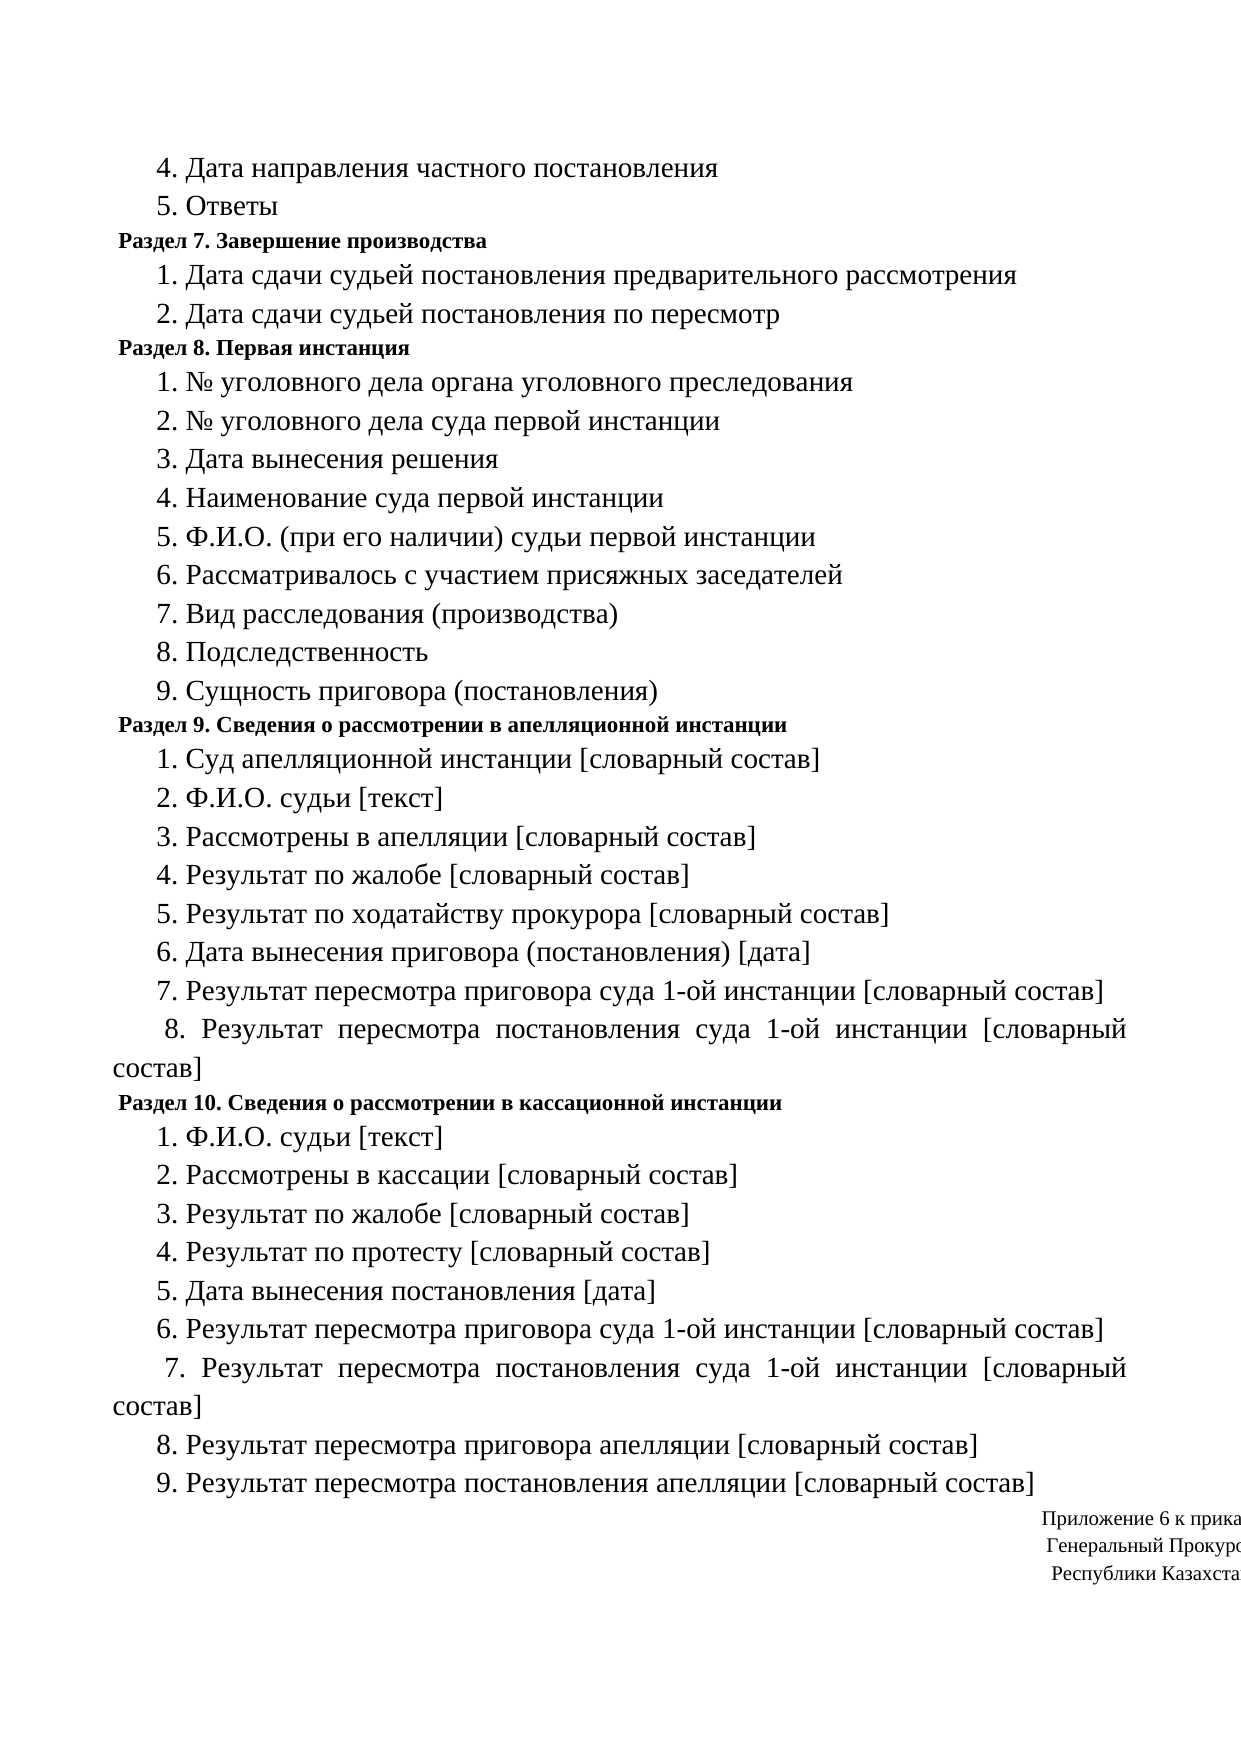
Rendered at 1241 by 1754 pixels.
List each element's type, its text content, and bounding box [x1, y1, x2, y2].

text 3. Рассмотрены в апелляции [словарный состав] [112, 819, 1128, 852]
text 8. Подследственность [112, 634, 1128, 668]
text 4. Результат по жалобе [словарный состав] [112, 857, 1128, 891]
text 2. Дата сдачи судьей постановления по пересмотр [112, 296, 1128, 329]
text 1. Ф.И.О. судьи [текст] [112, 1119, 1128, 1152]
text 9. Результат пересмотра постановления апелляции [словарный состав] [112, 1466, 1128, 1499]
text 3. Дата вынесения решения [112, 442, 1128, 475]
text Раздел 9. Сведения о рассмотрении в апелляционной инстанции [112, 711, 1128, 738]
text Раздел 10. Сведения о рассмотрении в кассационной инстанции [112, 1088, 1128, 1115]
text Раздел 7. Завершение производства [112, 227, 1128, 253]
text 5. Дата вынесения постановления [дата] [112, 1273, 1128, 1306]
text 7. Результат пересмотра приговора суда 1-ой инстанции [словарный состав] [112, 973, 1128, 1006]
text 2. № уголовного дела суда первой инстанции [112, 403, 1128, 437]
text Раздел 8. Первая инстанция [112, 334, 1128, 361]
text 1. № уголовного дела органа уголовного преследования [112, 364, 1128, 398]
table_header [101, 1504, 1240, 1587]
text 1. Дата сдачи судьей постановления предварительного рассмотрения [112, 257, 1128, 291]
text 8. Результат пересмотра приговора апелляции [словарный состав] [112, 1427, 1128, 1461]
text 7. Результат пересмотра постановления суда 1-ой инстанции [словарный состав] [112, 1350, 1128, 1422]
text 2. Ф.И.О. судьи [текст] [112, 780, 1128, 814]
text 4. Дата направления частного постановления [112, 150, 1128, 183]
text 2. Рассмотрены в кассации [словарный состав] [112, 1157, 1128, 1191]
text 4. Наименование суда первой инстанции [112, 480, 1128, 514]
text 6. Рассматривалось с участием присяжных заседателей [112, 557, 1128, 591]
text 5. Ф.И.О. (при его наличии) судьи первой инстанции [112, 519, 1128, 552]
text 1. Суд апелляционной инстанции [словарный состав] [112, 742, 1128, 775]
text 9. Сущность приговора (постановления) [112, 673, 1128, 706]
text 5. Результат по ходатайству прокурора [словарный состав] [112, 896, 1128, 929]
text 4. Результат по протесту [словарный состав] [112, 1234, 1128, 1268]
text 5. Ответы [112, 188, 1128, 222]
text 3. Результат по жалобе [словарный состав] [112, 1196, 1128, 1229]
text 8. Результат пересмотра постановления суда 1-ой инстанции [словарный состав] [112, 1011, 1128, 1083]
text 7. Вид расследования (производства) [112, 596, 1128, 629]
text 6. Результат пересмотра приговора суда 1-ой инстанции [словарный состав] [112, 1311, 1128, 1345]
text 6. Дата вынесения приговора (постановления) [дата] [112, 934, 1128, 968]
